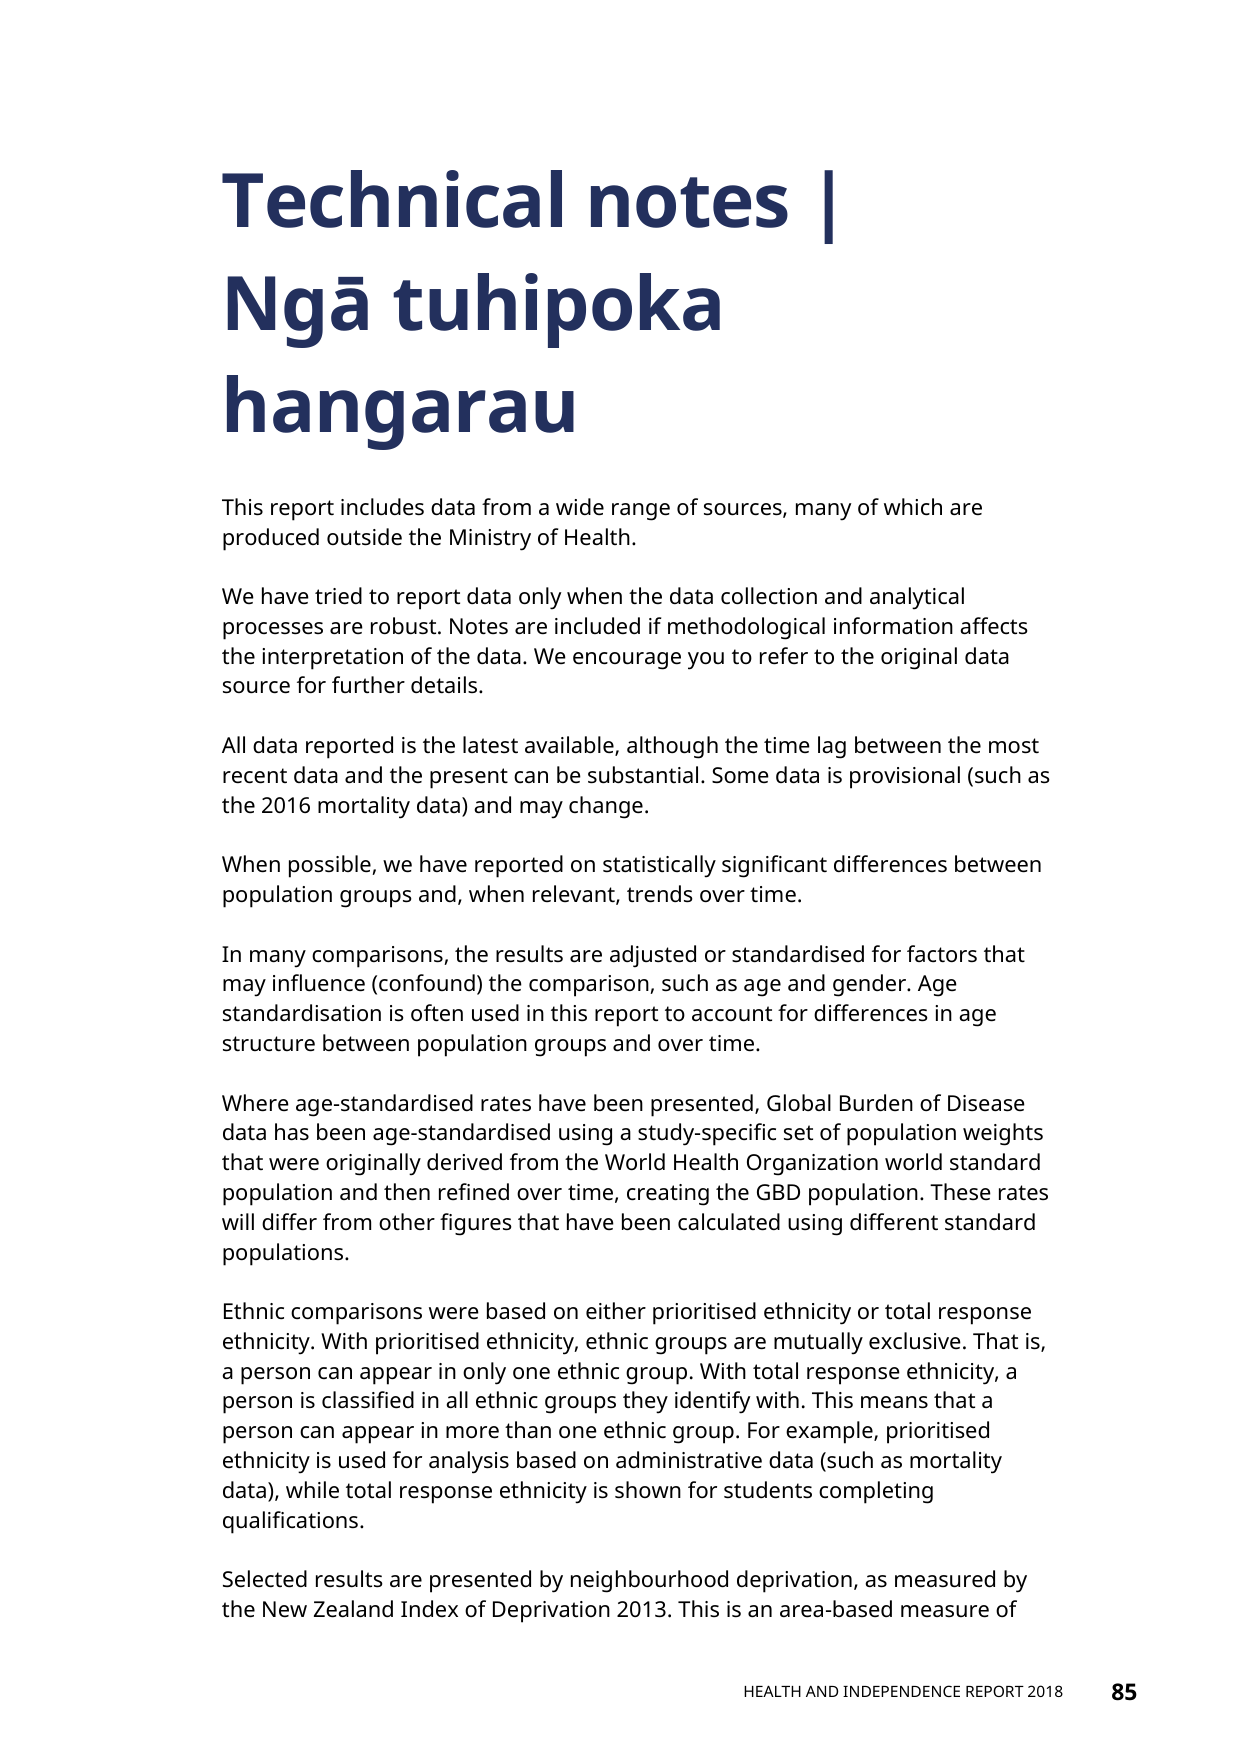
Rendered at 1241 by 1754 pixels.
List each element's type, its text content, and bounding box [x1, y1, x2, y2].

text When possible, we have reported on statistically significant differences between population groups and, when relevant, trends over time. [222, 849, 1063, 909]
text Ethnic comparisons were based on either prioritised ethnicity or total response ethnicity. With prioritised ethnicity, ethnic groups are mutually exclusive. That is, a person can appear in only one ethnic group. With total response ethnicity, a person is classified in all ethnic groups they identify with. This means that a person can appear in more than one ethnic group. For example, prioritised ethnicity is used for analysis based on administrative data (such as mortality data), while total response ethnicity is shown for students completing qualifications. [222, 1296, 1063, 1534]
text Where age-standardised rates have been presented, Global Burden of Disease data has been age-standardised using a study-specific set of population weights that were originally derived from the World Health Organization world standard population and then refined over time, creating the GBD population. These rates will differ from other figures that have been calculated using different standard populations. [222, 1088, 1063, 1266]
text All data reported is the latest available, although the time lag between the most recent data and the present can be substantial. Some data is provisional (such as the 2016 mortality data) and may change. [222, 730, 1063, 819]
text We have tried to report data only when the data collection and analytical processes are robust. Notes are included if methodological information affects the interpretation of the data. We encourage you to refer to the original data source for further details. [222, 581, 1063, 700]
text In many comparisons, the results are adjusted or standardised for factors that may influence (confound) the comparison, such as age and gender. Age standardisation is often used in this report to account for differences in age structure between population groups and over time. [222, 939, 1063, 1058]
text This report includes data from a wide range of sources, many of which are produced outside the Ministry of Health. [222, 492, 1063, 551]
subtitle Technical notes | Ngā tuhipoka hangarau [222, 148, 1063, 454]
